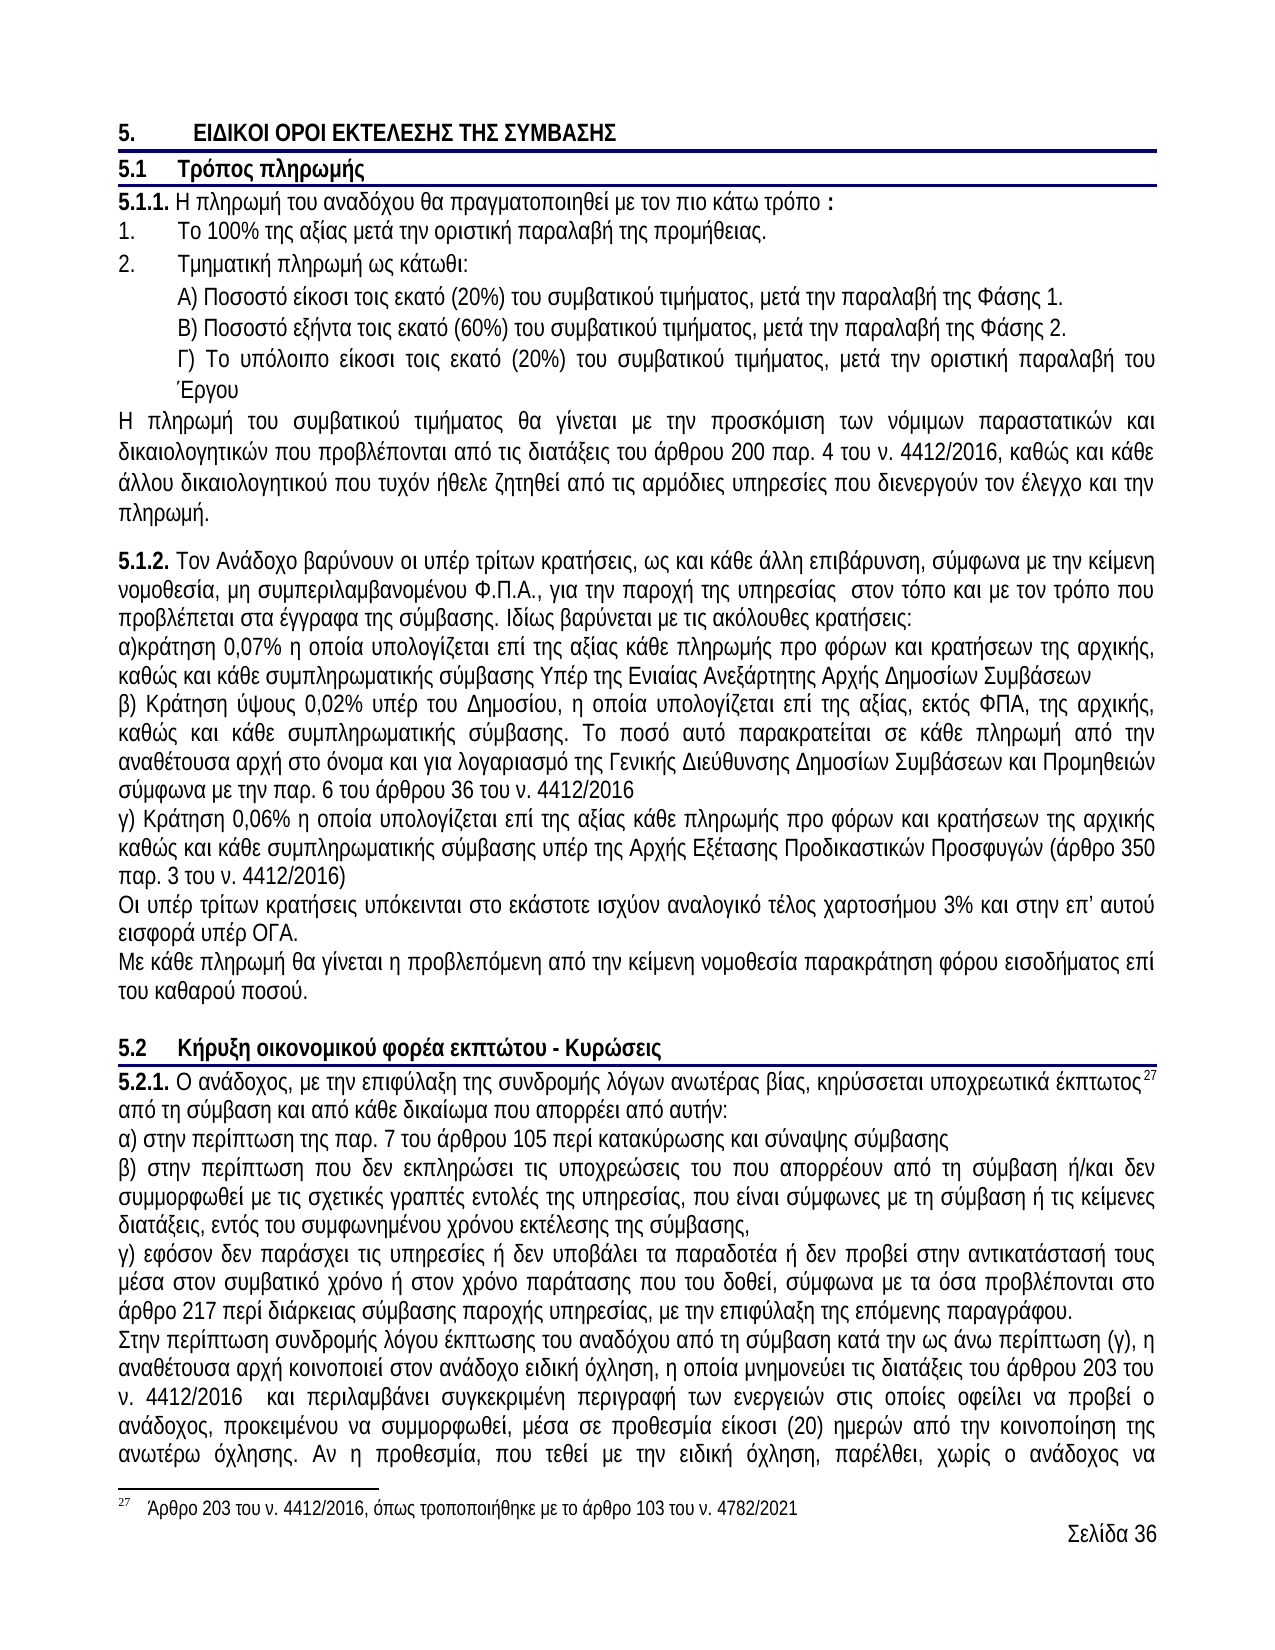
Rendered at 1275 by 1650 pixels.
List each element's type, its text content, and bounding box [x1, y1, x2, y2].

text 5.1.1. Η πληρωμή του αναδόχου θα πραγματοποιηθεί με τον πιο κάτω τρόπο : [118, 187, 1157, 216]
text Με κάθε πληρωμή θα γίνεται η προβλεπόμενη από την κείμενη νομοθεσία παρακράτηση φόρου εισοδήματος επί του καθαρού ποσού. [118, 947, 1157, 1004]
text 5.1.2. Toν Ανάδοχο βαρύνουν οι υπέρ τρίτων κρατήσεις, ως και κάθε άλλη επιβάρυνση, σύμφωνα με την κείμενη νομοθεσία, μη συμπεριλαμβανομένου Φ.Π.Α., για την παροχή της υπηρεσίας στον τόπο και με τον τρόπο που προβλέπεται στα έγγραφα της σύμβασης. Ιδίως βαρύνεται με τις ακόλουθες κρατήσεις: [118, 546, 1157, 632]
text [118, 1325, 1157, 1468]
text 5.2 Κήρυξη οικονομικού φορέα εκπτώτου - Κυρώσεις [118, 1033, 1157, 1064]
text β) στην περίπτωση που δεν εκπληρώσει τις υποχρεώσεις του που απορρέουν από τη σύμβαση ή/και δεν συμμορφωθεί με τις σχετικές γραπτές εντολές της υπηρεσίας, που είναι σύμφωνες με τη σύμβαση ή τις κείμενες διατάξεις, εντός του συμφωνημένου χρόνου εκτέλεσης της σύμβασης, [118, 1153, 1157, 1239]
text Α) Ποσοστό είκοσι τοις εκατό (20%) του συμβατικού τιμήματος, μετά την παραλαβή της Φάσης 1. [177, 282, 1157, 311]
list Το 100% της αξίας μετά την οριστική παραλαβή της προμήθειας. [118, 216, 1157, 245]
text α) στην περίπτωση της παρ. 7 του άρθρου 105 περί κατακύρωσης και σύναψης σύμβασης [118, 1124, 1157, 1153]
text 5. ΕΙΔΙΚΟΙ ΟΡΟΙ ΕΚΤΕΛΕΣΗΣ ΤΗΣ ΣΥΜΒΑΣΗΣ [118, 118, 1157, 149]
text 5.2.1. Ο ανάδοχος, με την επιφύλαξη της συνδρομής λόγων ανωτέρας βίας, κηρύσσεται υποχρεωτικά έκπτωτος από τη σύμβαση και από κάθε δικαίωμα που απορρέει από αυτήν: [118, 1067, 1157, 1124]
text Η πληρωμή του συμβατικού τιμήματος θα γίνεται με την προσκόμιση των νόμιμων παραστατικών και δικαιολογητικών που προβλέπονται από τις διατάξεις του άρθρου 200 παρ. 4 του ν. 4412/2016, καθώς και κάθε άλλου δικαιολογητικού που τυχόν ήθελε ζητηθεί από τις αρμόδιες υπηρεσίες που διενεργούν τον έλεγχο και την πληρωμή. [118, 406, 1157, 527]
text α)κράτηση 0,07% η οποία υπολογίζεται επί της αξίας κάθε πληρωμής προ φόρων και κρατήσεων της αρχικής, καθώς και κάθε συμπληρωματικής σύμβασης Υπέρ της Ενιαίας Ανεξάρτητης Αρχής Δημοσίων Συμβάσεων [118, 632, 1157, 689]
list Τμηματική πληρωμή ως κάτωθι: [118, 249, 1157, 278]
text Οι υπέρ τρίτων κρατήσεις υπόκεινται στο εκάστοτε ισχύον αναλογικό τέλος χαρτοσήμου 3% και στην επ’ αυτού εισφορά υπέρ ΟΓΑ. [118, 890, 1157, 947]
text Β) Ποσοστό εξήντα τοις εκατό (60%) του συμβατικού τιμήματος, μετά την παραλαβή της Φάσης 2. [177, 313, 1157, 341]
text 5.1 Τρόπος πληρωμής [118, 153, 1157, 184]
text Γ) Το υπόλοιπο είκοσι τοις εκατό (20%) του συμβατικού τιμήματος, μετά την οριστική παραλαβή του Έργου [177, 344, 1157, 403]
text β) Κράτηση ύψους 0,02% υπέρ του Δημοσίου, η οποία υπολογίζεται επί της αξίας, εκτός ΦΠΑ, της αρχικής, καθώς και κάθε συμπληρωματικής σύμβασης. Το ποσό αυτό παρακρατείται σε κάθε πληρωμή από την αναθέτουσα αρχή στο όνομα και για λογαριασμό της Γενικής Διεύθυνσης Δημοσίων Συμβάσεων και Προμηθειών σύμφωνα με την παρ. 6 του άρθρου 36 του ν. 4412/2016 [118, 689, 1157, 804]
text γ) εφόσον δεν παράσχει τις υπηρεσίες ή δεν υποβάλει τα παραδοτέα ή δεν προβεί στην αντικατάστασή τους μέσα στον συμβατικό χρόνο ή στον χρόνο παράτασης που του δοθεί, σύμφωνα με τα όσα προβλέπονται στο άρθρο 217 περί διάρκειας σύμβασης παροχής υπηρεσίας, με την επιφύλαξη της επόμενης παραγράφου. [118, 1239, 1157, 1325]
text γ) Κράτηση 0,06% η οποία υπολογίζεται επί της αξίας κάθε πληρωμής προ φόρων και κρατήσεων της αρχικής καθώς και κάθε συμπληρωματικής σύμβασης υπέρ της Αρχής Εξέτασης Προδικαστικών Προσφυγών (άρθρο 350 παρ. 3 του ν. 4412/2016) [118, 804, 1157, 890]
